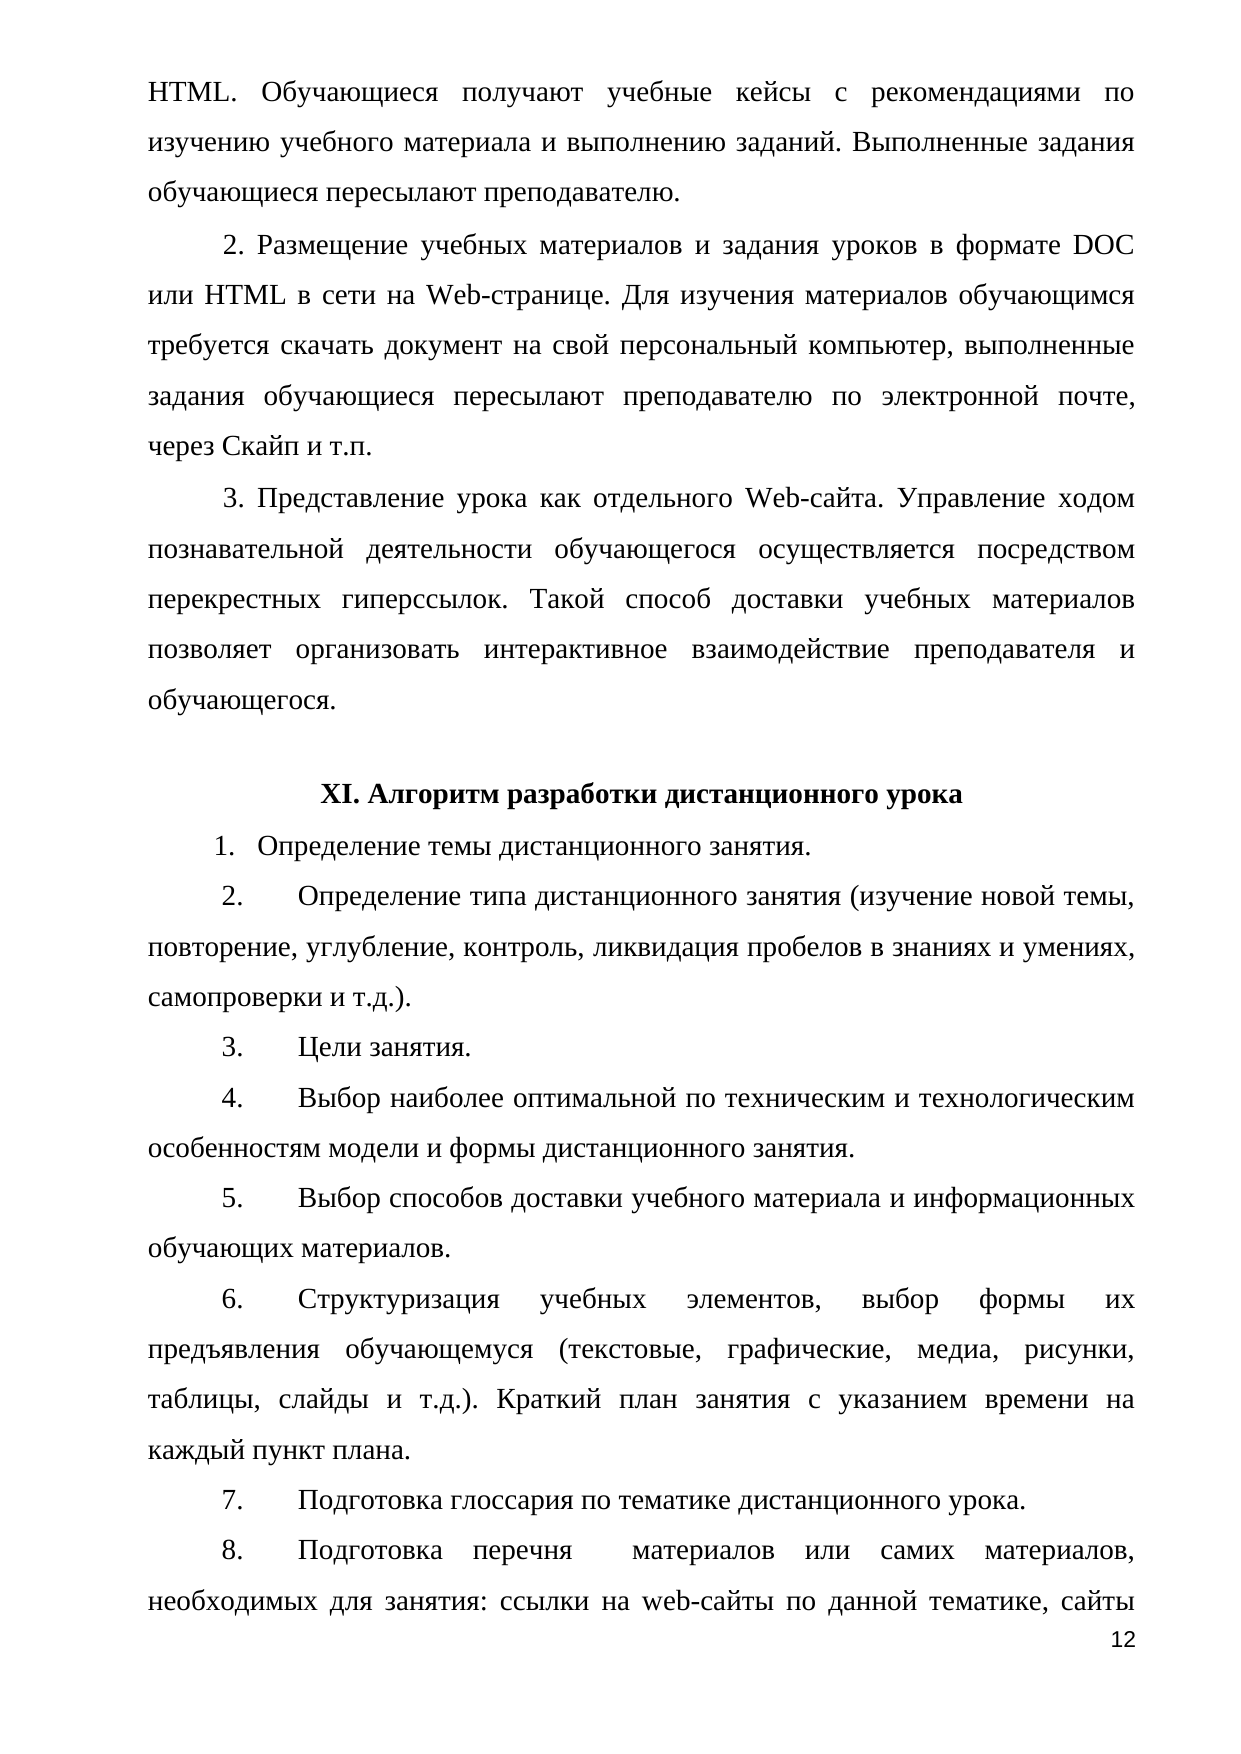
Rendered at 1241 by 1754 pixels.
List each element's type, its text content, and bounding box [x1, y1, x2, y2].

text 1. Определение темы дистанционного занятия. [148, 828, 1136, 862]
text 3. Цели занятия. [148, 1029, 1136, 1063]
text 4. Выбор наиболее оптимальной по техническим и технологическим особенностям модели и формы дистанционного занятия. [148, 1080, 1136, 1163]
text 2. Определение типа дистанционного занятия (изучение новой темы, повторение, углубление, контроль, ликвидация пробелов в знаниях и умениях, самопроверки и т.д.). [148, 878, 1136, 1013]
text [148, 74, 1136, 208]
text 5. Выбор способов доставки учебного материала и информационных обучающих материалов. [148, 1180, 1136, 1264]
text 7. Подготовка глоссария по тематике дистанционного урока. [148, 1482, 1136, 1516]
text 6. Структуризация учебных элементов, выбор формы их предъявления обучающемуся (текстовые, графические, медиа, рисунки, таблицы, слайды и т.д.). Краткий план занятия с указанием времени на каждый пункт плана. [148, 1281, 1136, 1465]
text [148, 1532, 1136, 1616]
text XI. Алгоритм разработки дистанционного урока [148, 776, 1136, 809]
text 3. Представление урока как отдельного Web-сайта. Управление ходом познавательной деятельности обучающегося осуществляется посредством перекрестных гиперссылок. Такой способ доставки учебных материалов позволяет организовать интерактивное взаимодействие преподавателя и обучающегося. [148, 481, 1136, 715]
text 2. Размещение учебных материалов и задания уроков в формате DOC или HTML в сети на Web-странице. Для изучения материалов обучающимся требуется скачать документ на свой персональный компьютер, выполненные задания обучающиеся пересылают преподавателю по электронной почте, через Скайп и т.п. [148, 227, 1136, 462]
